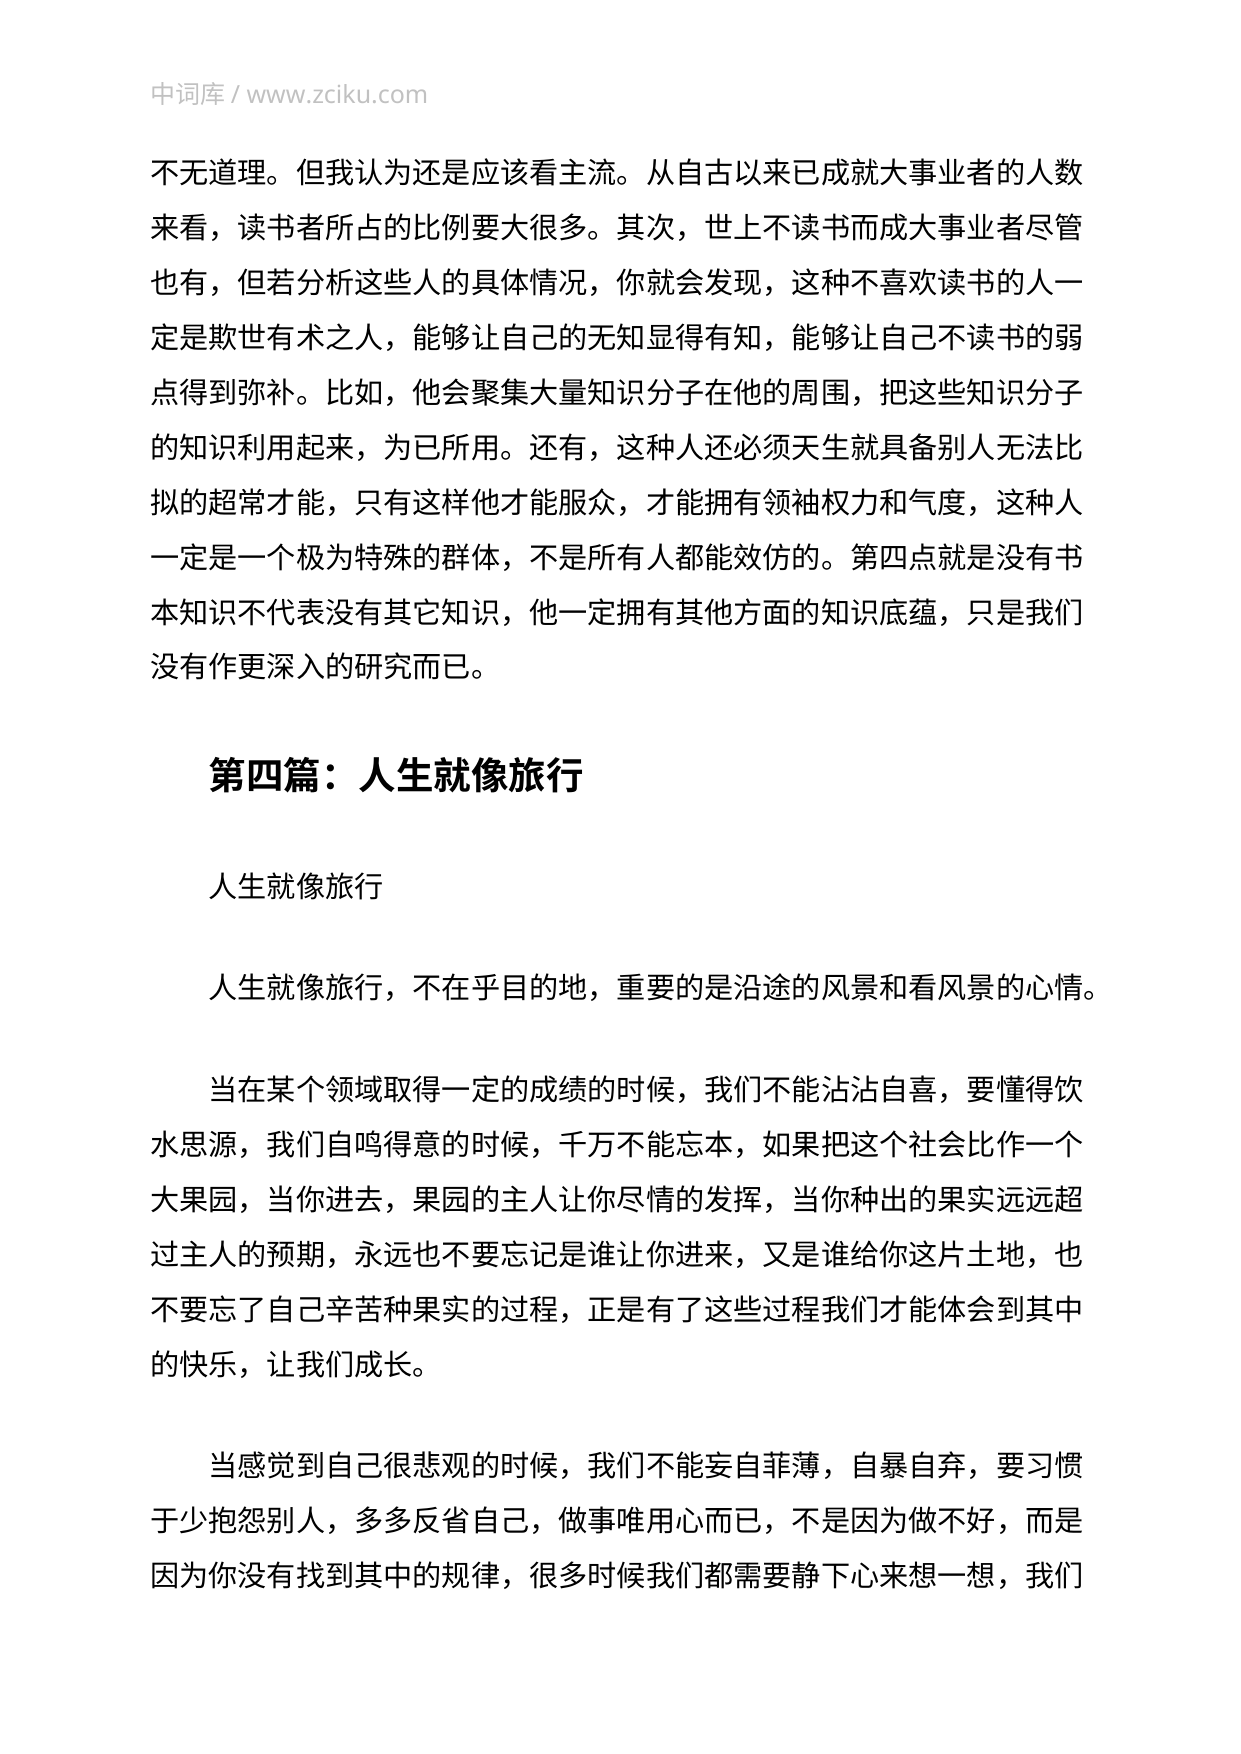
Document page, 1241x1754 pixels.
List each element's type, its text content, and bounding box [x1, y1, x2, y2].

text 人生就像旅行 [150, 863, 1090, 906]
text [150, 150, 1090, 686]
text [150, 1443, 1090, 1595]
text 第四篇：人生就像旅行 [150, 746, 1090, 800]
text 人生就像旅行，不在乎目的地，重要的是沿途的风景和看风景的心情。 [150, 965, 1090, 1007]
text 当在某个领域取得一定的成绩的时候，我们不能沾沾自喜，要懂得饮水思源，我们自鸣得意的时候，千万不能忘本，如果把这个社会比作一个大果园，当你进去，果园的主人让你尽情的发挥，当你种出的果实远远超过主人的预期，永远也不要忘记是谁让你进来，又是谁给你这片土地，也不要忘了自己辛苦种果实的过程，正是有了这些过程我们才能体会到其中的快乐，让我们成长。 [150, 1067, 1090, 1383]
